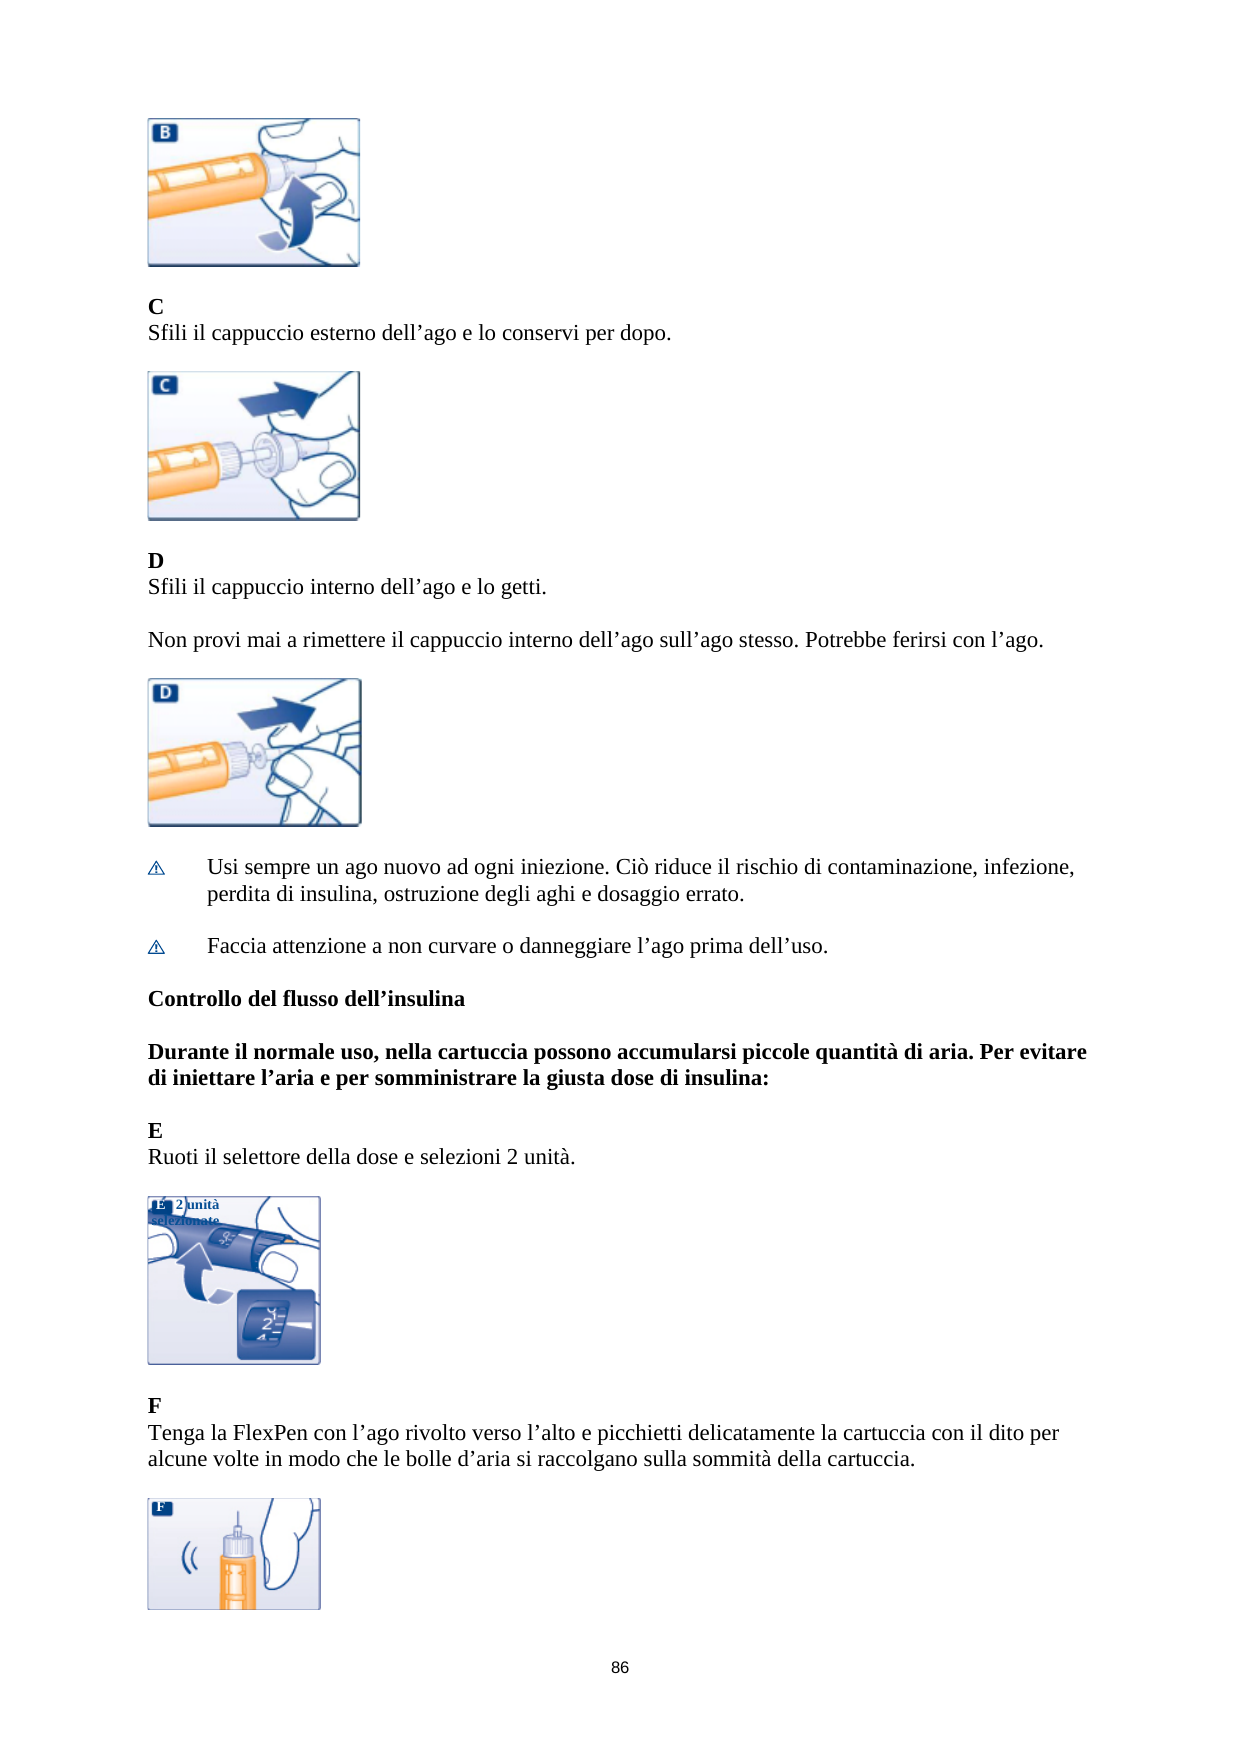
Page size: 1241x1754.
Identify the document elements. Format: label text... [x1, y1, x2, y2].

text Faccia attenzione a non curvare o danneggiare l’ago prima dell’uso. [148, 932, 1092, 959]
text C [148, 293, 1092, 319]
text F [148, 1393, 1092, 1419]
text Sfili il cappuccio esterno dell’ago e lo conservi per dopo. [148, 319, 1092, 346]
text Durante il normale uso, nella cartuccia possono accumularsi piccole quantità di aria. Per evitare di iniettare l’aria e per somministrare la giusta dose di insulina: [148, 1038, 1092, 1091]
text Usi sempre un ago nuovo ad ogni iniezione. Ciò riduce il rischio di contaminazione, infezione, perdita di insulina, ostruzione degli aghi e dosaggio errato. [148, 853, 1092, 906]
text Ruoti il selettore della dose e selezioni 2 unità. [148, 1143, 1092, 1169]
text Tenga la FlexPen con l’ago rivolto verso l’alto e picchietti delicatamente la cartuccia con il dito per alcune volte in modo che le bolle d’aria si raccolgano sulla sommità della cartuccia. [148, 1419, 1092, 1472]
text D [148, 547, 1092, 573]
text E [148, 1117, 1092, 1143]
text Non provi mai a rimettere il cappuccio interno dell’ago sull’ago stesso. Potrebbe ferirsi con l’ago. [148, 626, 1092, 652]
text Controllo del flusso dell’insulina [148, 985, 1092, 1011]
text Sfili il cappuccio interno dell’ago e lo getti. [148, 573, 1092, 599]
